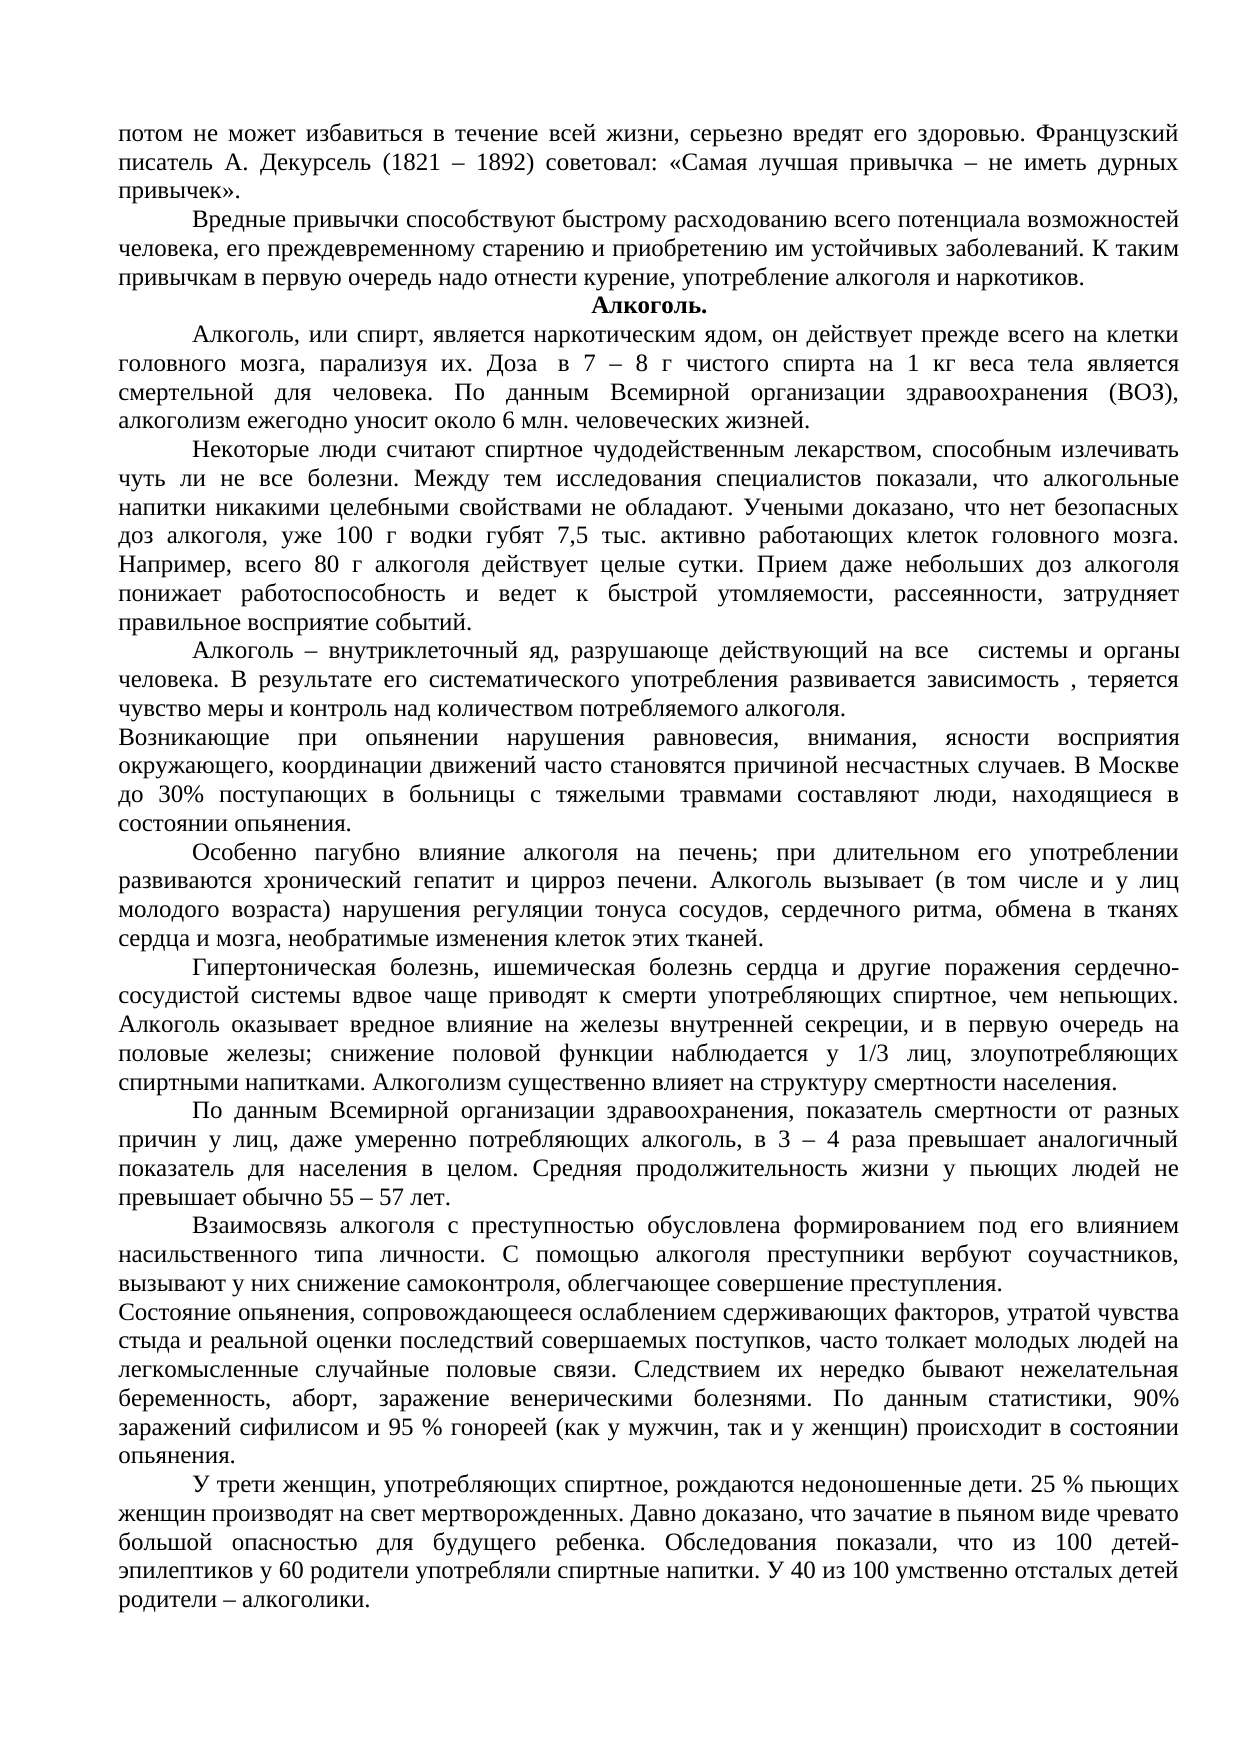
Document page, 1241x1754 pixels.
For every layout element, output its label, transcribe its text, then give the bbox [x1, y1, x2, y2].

text Возникающие при опьянении нарушения равновесия, внимания, ясности восприятия окружающего, координации движений часто становятся причиной несчастных случаев. В Москве до 30% поступающих в больницы с тяжелыми травмами составляют люди, находящиеся в состоянии опьянения. [118, 722, 1180, 837]
text Особенно пагубно влияние алкоголя на печень; при длительном его употреблении развиваются хронический гепатит и цирроз печени. Алкоголь вызывает (в том числе и у лиц молодого возраста) нарушения регуляции тонуса сосудов, сердечного ритма, обмена в тканях сердца и мозга, необратимые изменения клеток этих тканей. [118, 837, 1180, 952]
text Взаимосвязь алкоголя с преступностью обусловлена формированием под его влиянием насильственного типа личности. С помощью алкоголя преступники вербуют соучастников, вызывают у них снижение самоконтроля, облегчающее совершение преступления. [118, 1211, 1180, 1297]
text Состояние опьянения, сопровождающееся ослаблением сдерживающих факторов, утратой чувства стыда и реальной оценки последствий совершаемых поступков, часто толкает молодых людей на легкомысленные случайные половые связи. Следствием их нередко бывают нежелательная беременность, аборт, заражение венерическими болезнями. По данным статистики, 90% заражений сифилисом и 95 % гонореей (как у мужчин, так и у женщин) происходит в состоянии опьянения. [118, 1297, 1180, 1469]
text Алкоголь, или спирт, является наркотическим ядом, он действует прежде всего на клетки головного мозга, парализуя их. Доза в 7 – 8 г чистого спирта на 1 кг веса тела является смертельной для человека. По данным Всемирной организации здравоохранения (ВОЗ), алкоголизм ежегодно уносит около 6 млн. человеческих жизней. [118, 319, 1180, 434]
text Гипертоническая болезнь, ишемическая болезнь сердца и другие поражения сердечно-сосудистой системы вдвое чаще приводят к смерти употребляющих спиртное, чем непьющих. Алкоголь оказывает вредное влияние на железы внутренней секреции, и в первую очередь на половые железы; снижение половой функции наблюдается у 1/3 лиц, злоупотребляющих спиртными напитками. Алкоголизм существенно влияет на структуру смертности населения. [118, 952, 1180, 1096]
text По данным Всемирной организации здравоохранения, показатель смертности от разных причин у лиц, даже умеренно потребляющих алкоголь, в 3 – 4 раза превышает аналогичный показатель для населения в целом. Средняя продолжительность жизни у пьющих людей не превышает обычно 55 – 57 лет. [118, 1096, 1180, 1211]
text Алкоголь. [118, 291, 1180, 319]
text У трети женщин, употребляющих спиртное, рождаются недоношенные дети. 25 % пьющих женщин производят на свет мертворожденных. Давно доказано, что зачатие в пьяном виде чревато большой опасностью для будущего ребенка. Обследования показали, что из 100 детей-эпилептиков у 60 родители употребляли спиртные напитки. У 40 из 100 умственно отсталых детей родители – алкоголики. [118, 1469, 1180, 1613]
text Алкоголь – внутриклеточный яд, разрушающе действующий на все системы и органы человека. В результате его систематического употребления развивается зависимость , теряется чувство меры и контроль над количеством потребляемого алкоголя. [118, 636, 1180, 722]
text Некоторые люди считают спиртное чудодейственным лекарством, способным излечивать чуть ли не все болезни. Между тем исследования специалистов показали, что алкогольные напитки никакими целебными свойствами не обладают. Учеными доказано, что нет безопасных доз алкоголя, уже 100 г водки губят 7,5 тыс. активно работающих клеток головного мозга. Например, всего 80 г алкоголя действует целые сутки. Прием даже небольших доз алкоголя понижает работоспособность и ведет к быстрой утомляемости, рассеянности, затрудняет правильное восприятие событий. [118, 434, 1180, 636]
text Вредные привычки способствуют быстрому расходованию всего потенциала возможностей человека, его преждевременному старению и приобретению им устойчивых заболеваний. К таким привычкам в первую очередь надо отнести курение, употребление алкоголя и наркотиков. [118, 204, 1180, 291]
